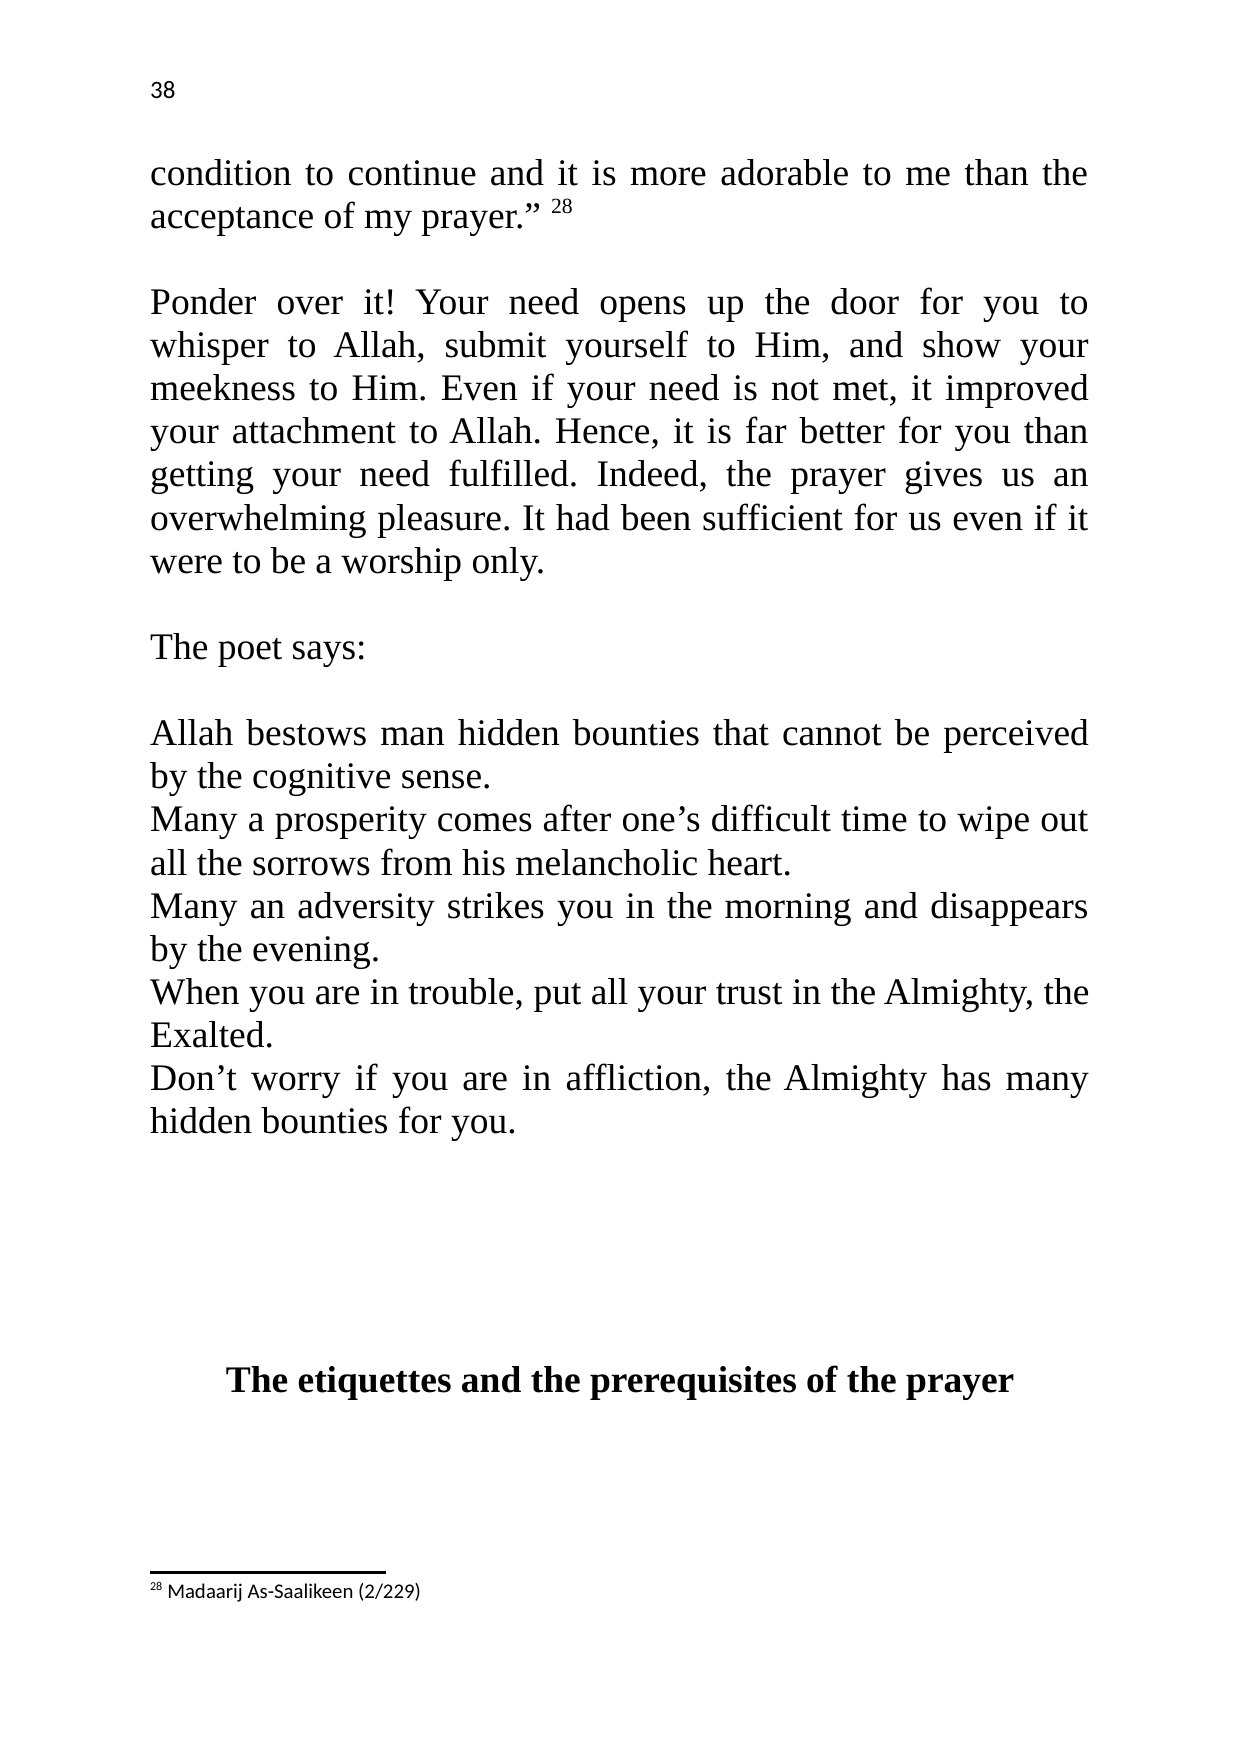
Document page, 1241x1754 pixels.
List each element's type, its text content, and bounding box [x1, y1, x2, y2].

text When you are in trouble, put all your trust in the Almighty, the Exalted. [150, 969, 1090, 1056]
text The poet says: [150, 624, 1090, 667]
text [150, 150, 1090, 236]
text Allah bestows man hidden bounties that cannot be perceived by the cognitive sense. [150, 711, 1090, 797]
text Many an adversity strikes you in the morning and disappears by the evening. [150, 883, 1090, 969]
text The etiquettes and the prerequisites of the prayer [150, 1357, 1090, 1401]
text Don’t worry if you are in affliction, the Almighty has many hidden bounties for you. [150, 1056, 1090, 1142]
text Many a prosperity comes after one’s difficult time to wipe out all the sorrows from his melancholic heart. [150, 797, 1090, 883]
text Ponder over it! Your need opens up the door for you to whisper to Allah, submit yourself to Him, and show your meekness to Him. Even if your need is not met, it improved your attachment to Allah. Hence, it is far better for you than getting your need fulfilled. Indeed, the prayer gives us an overwhelming pleasure. It had been sufficient for us even if it were to be a worship only. [150, 279, 1090, 581]
